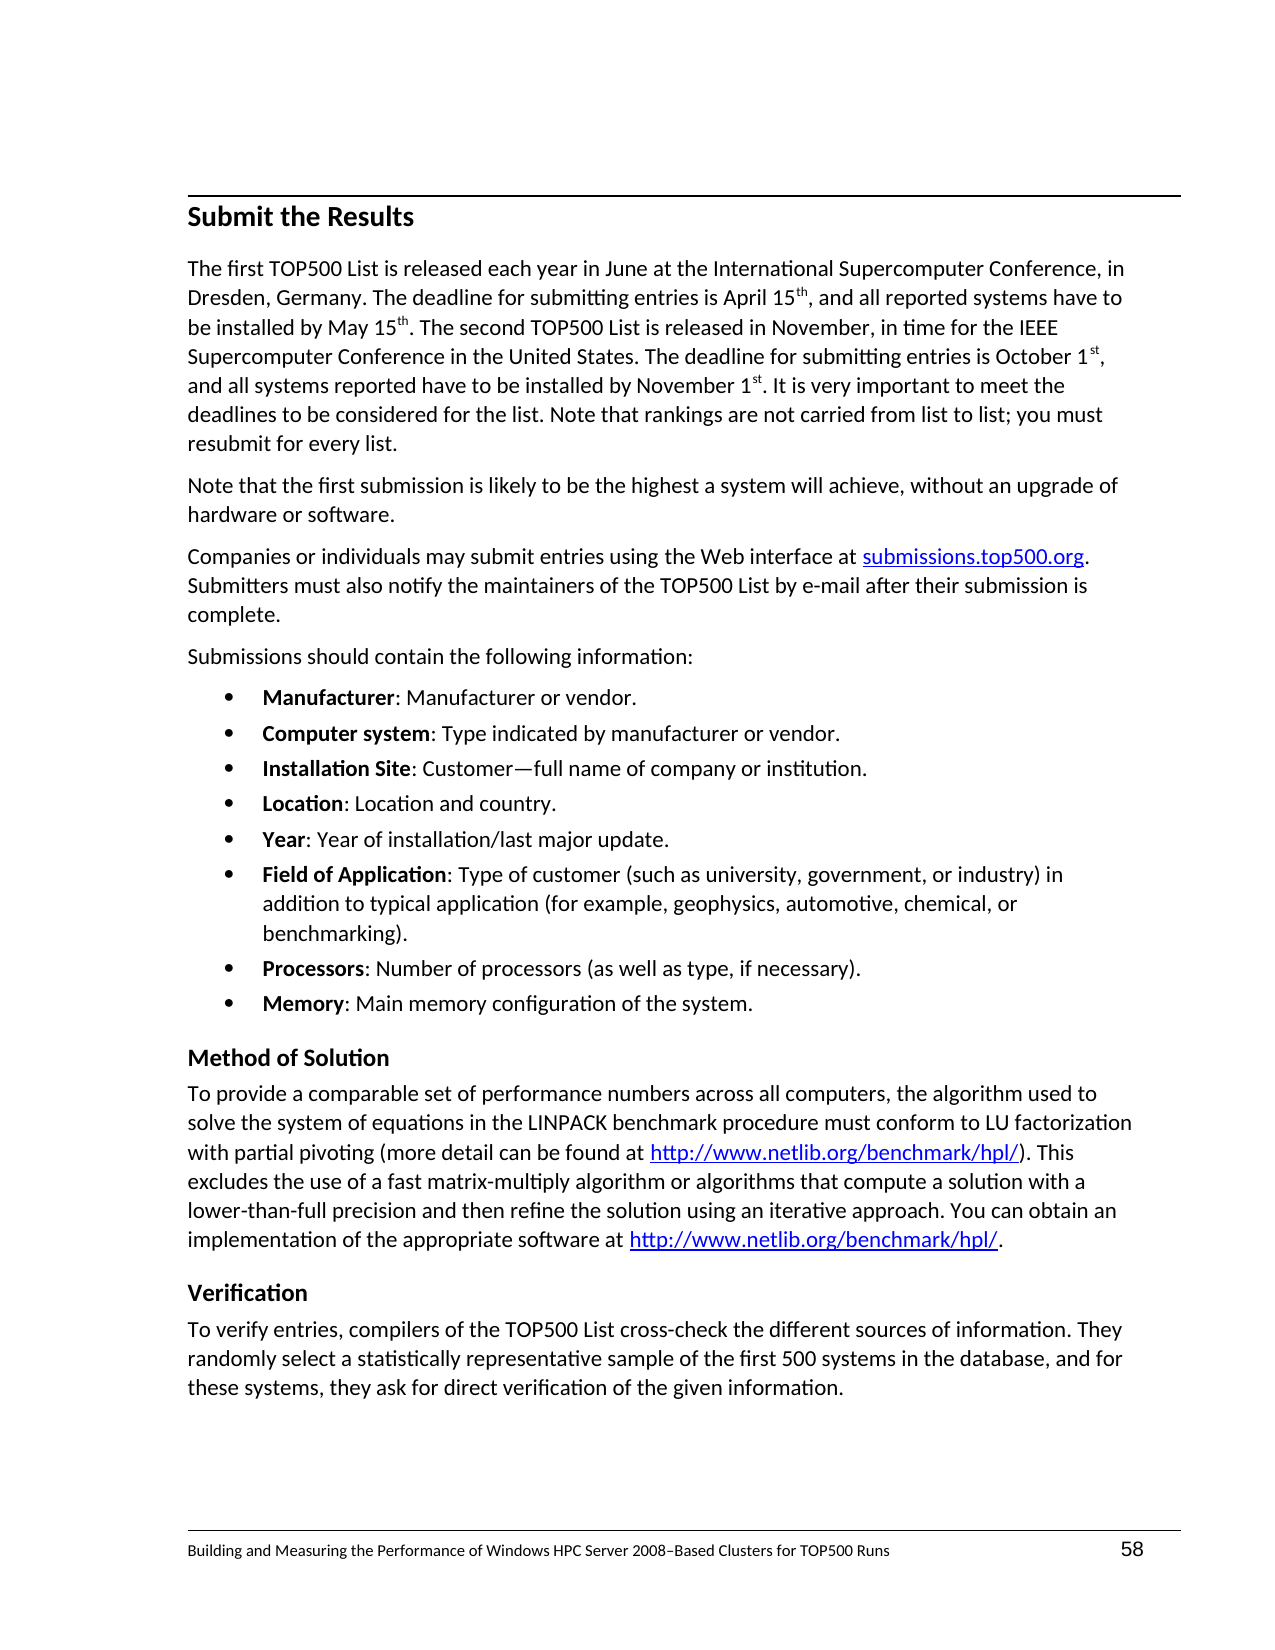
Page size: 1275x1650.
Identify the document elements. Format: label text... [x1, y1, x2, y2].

text To verify entries, compilers of the TOP500 List cross-check the different sources of information. They randomly select a statistically representative sample of the first 500 systems in the database, and for these systems, they ask for direct verification of the given information. [187, 1313, 1144, 1401]
text The first TOP500 List is released each year in June at the International Supercomputer Conference, in Dresden, Germany. The deadline for submitting entries is April 15th, and all reported systems have to be installed by May 15th. The second TOP500 List is released in November, in time for the IEEE Supercomputer Conference in the United States. The deadline for submitting entries is October 1st, and all systems reported have to be installed by November 1st. It is very important to meet the deadlines to be considered for the list. Note that rankings are not carried from list to list; you must resubmit for every list. [187, 253, 1144, 457]
subtitle Submit the Results [187, 196, 1181, 232]
subtitle Verification [187, 1278, 1181, 1307]
list Installation Site: Customer—full name of company or institution. [225, 753, 1144, 782]
list Processors: Number of processors (as well as type, if necessary). [225, 953, 1144, 982]
text Submissions should contain the following information: [187, 641, 1144, 670]
list Computer system: Type indicated by manufacturer or vendor. [225, 718, 1144, 747]
list Manufacturer: Manufacturer or vendor. [225, 682, 1144, 711]
list Field of Application: Type of customer (such as university, government, or industry) in addition to typical application (for example, geophysics, automotive, chemical, or benchmarking). [225, 859, 1144, 947]
text Companies or individuals may submit entries using the Web interface at submissions.top500.org. Submitters must also notify the maintainers of the TOP500 List by e-mail after their submission is complete. [187, 541, 1144, 628]
list Memory: Main memory configuration of the system. [225, 988, 1144, 1018]
text To provide a comparable set of performance numbers across all computers, the algorithm used to solve the system of equations in the LINPACK benchmark procedure must conform to LU factorization with partial pivoting (more detail can be found at http://www.netlib.org/benchmark/hpl/). This excludes the use of a fast matrix-multiply algorithm or algorithms that compute a solution with a lower-than-full precision and then refine the solution using an iterative approach. You can obtain an implementation of the appropriate software at http://www.netlib.org/benchmark/hpl/. [187, 1078, 1144, 1253]
list Location: Location and country. [225, 788, 1144, 818]
text Note that the first submission is likely to be the highest a system will achieve, without an upgrade of hardware or software. [187, 470, 1144, 528]
subtitle Method of Solution [187, 1043, 1181, 1072]
list Year: Year of installation/last major update. [225, 824, 1144, 853]
